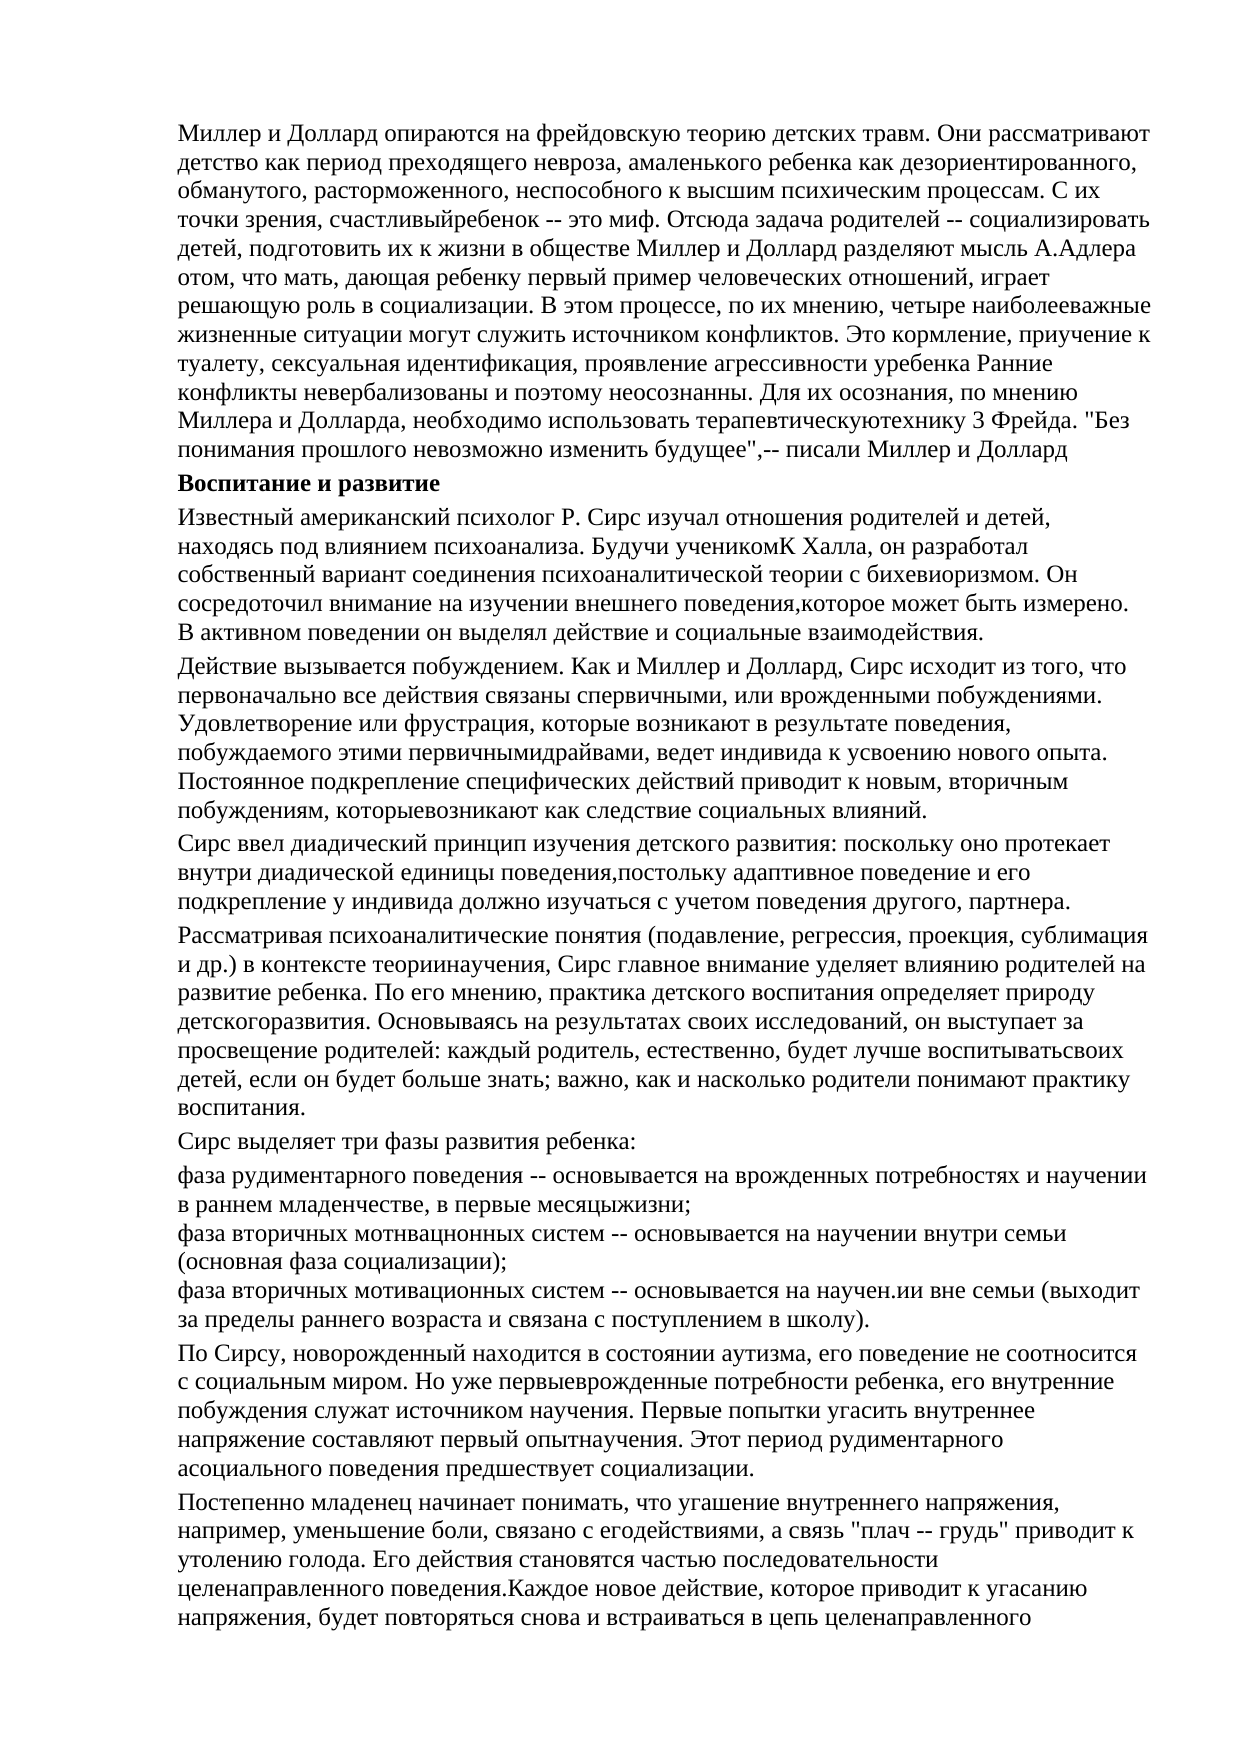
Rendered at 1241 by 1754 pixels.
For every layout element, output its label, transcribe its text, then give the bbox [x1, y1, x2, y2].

text Сирс ввел диадический принцип изучения детского развития: поскольку оно протекает внутри диадической единицы поведения,постольку адаптивное поведение и его подкрепление у индивида должно изучаться с учетом поведения другого, партнера. [177, 828, 1152, 915]
text Рассматривая психоаналитические понятия (подавление, регрессия, проекция, сублимация и др.) в контексте теориинаучения, Сирс главное внимание уделяет влиянию родителей на развитие ребенка. По его мнению, практика детского воспитания определяет природу детскогоразвития. Основываясь на результатах своих исследований, он выступает за просвещение родителей: каждый родитель, естественно, будет лучше воспитыватьсвоих детей, если он будет больше знать; важно, как и насколько родители понимают практику воспитания. [177, 920, 1152, 1121]
text Воспитание и развитие [177, 468, 1152, 497]
text Сирс выделяет три фазы развития ребенка: [177, 1126, 1152, 1155]
text Известный американский психолог Р. Сирс изучал отношения родителей и детей, находясь под влиянием психоанализа. Будучи ученикомК Халла, он разработал собственный вариант соединения психоаналитической теории с бихевиоризмом. Он сосредоточил внимание на изучении внешнего поведения,которое может быть измерено. В активном поведении он выделял действие и социальные взаимодействия. [177, 502, 1152, 646]
text По Сирсу, новорожденный находится в состоянии аутизма, его поведение не соотносится с социальным миром. Но уже первыеврожденные потребности ребенка, его внутренние побуждения служат источником научения. Первые попытки угасить внутреннее напряжение составляют первый опытнаучения. Этот период рудиментарного асоциального поведения предшествует социализации. [177, 1338, 1152, 1481]
text фаза рудиментарного поведения -- основывается на врожденных потребностях и научении в раннем младенчестве, в первые месяцыжизни; фаза вторичных мотнвацнонных систем -- основывается на научении внутри семьи (основная фаза социализации); фаза вторичных мотивационных систем -- основывается на научен.ии вне семьи (выходит за пределы раннего возраста и связана с поступлением в школу). [177, 1160, 1152, 1333]
text Действие вызывается побуждением. Как и Миллер и Доллард, Сирс исходит из того, что первоначально все действия связаны спервичными, или врожденными побуждениями. Удовлетворение или фрустрация, которые возникают в результате поведения, побуждаемого этими первичнымидрайвами, ведет индивида к усвоению нового опыта. Постоянное подкрепление специфических действий приводит к новым, вторичным побуждениям, которыевозникают как следствие социальных влияний. [177, 651, 1152, 823]
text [177, 1487, 1152, 1630]
text Миллер и Доллард опираются на фрейдовскую теорию детских травм. Они рассматривают детство как период преходящего невроза, амаленького ребенка как дезориентированного, обманутого, расторможенного, неспособного к высшим психическим процессам. С их точки зрения, счастливыйребенок -- это миф. Отсюда задача родителей -- социализировать детей, подготовить их к жизни в обществе Миллер и Доллард разделяют мысль А.Адлера отом, что мать, дающая ребенку первый пример человеческих отношений, играет решающую роль в социализации. В этом процессе, по их мнению, четыре наиболееважные жизненные ситуации могут служить источником конфликтов. Это кормление, приучение к туалету, сексуальная идентификация, проявление агрессивности уребенка Ранние конфликты невербализованы и поэтому неосознанны. Для их осознания, по мнению Миллера и Долларда, необходимо использовать терапевтическуютехнику 3 Фрейда. "Без понимания прошлого невозможно изменить будущее",-- писали Миллер и Доллард [177, 118, 1152, 463]
